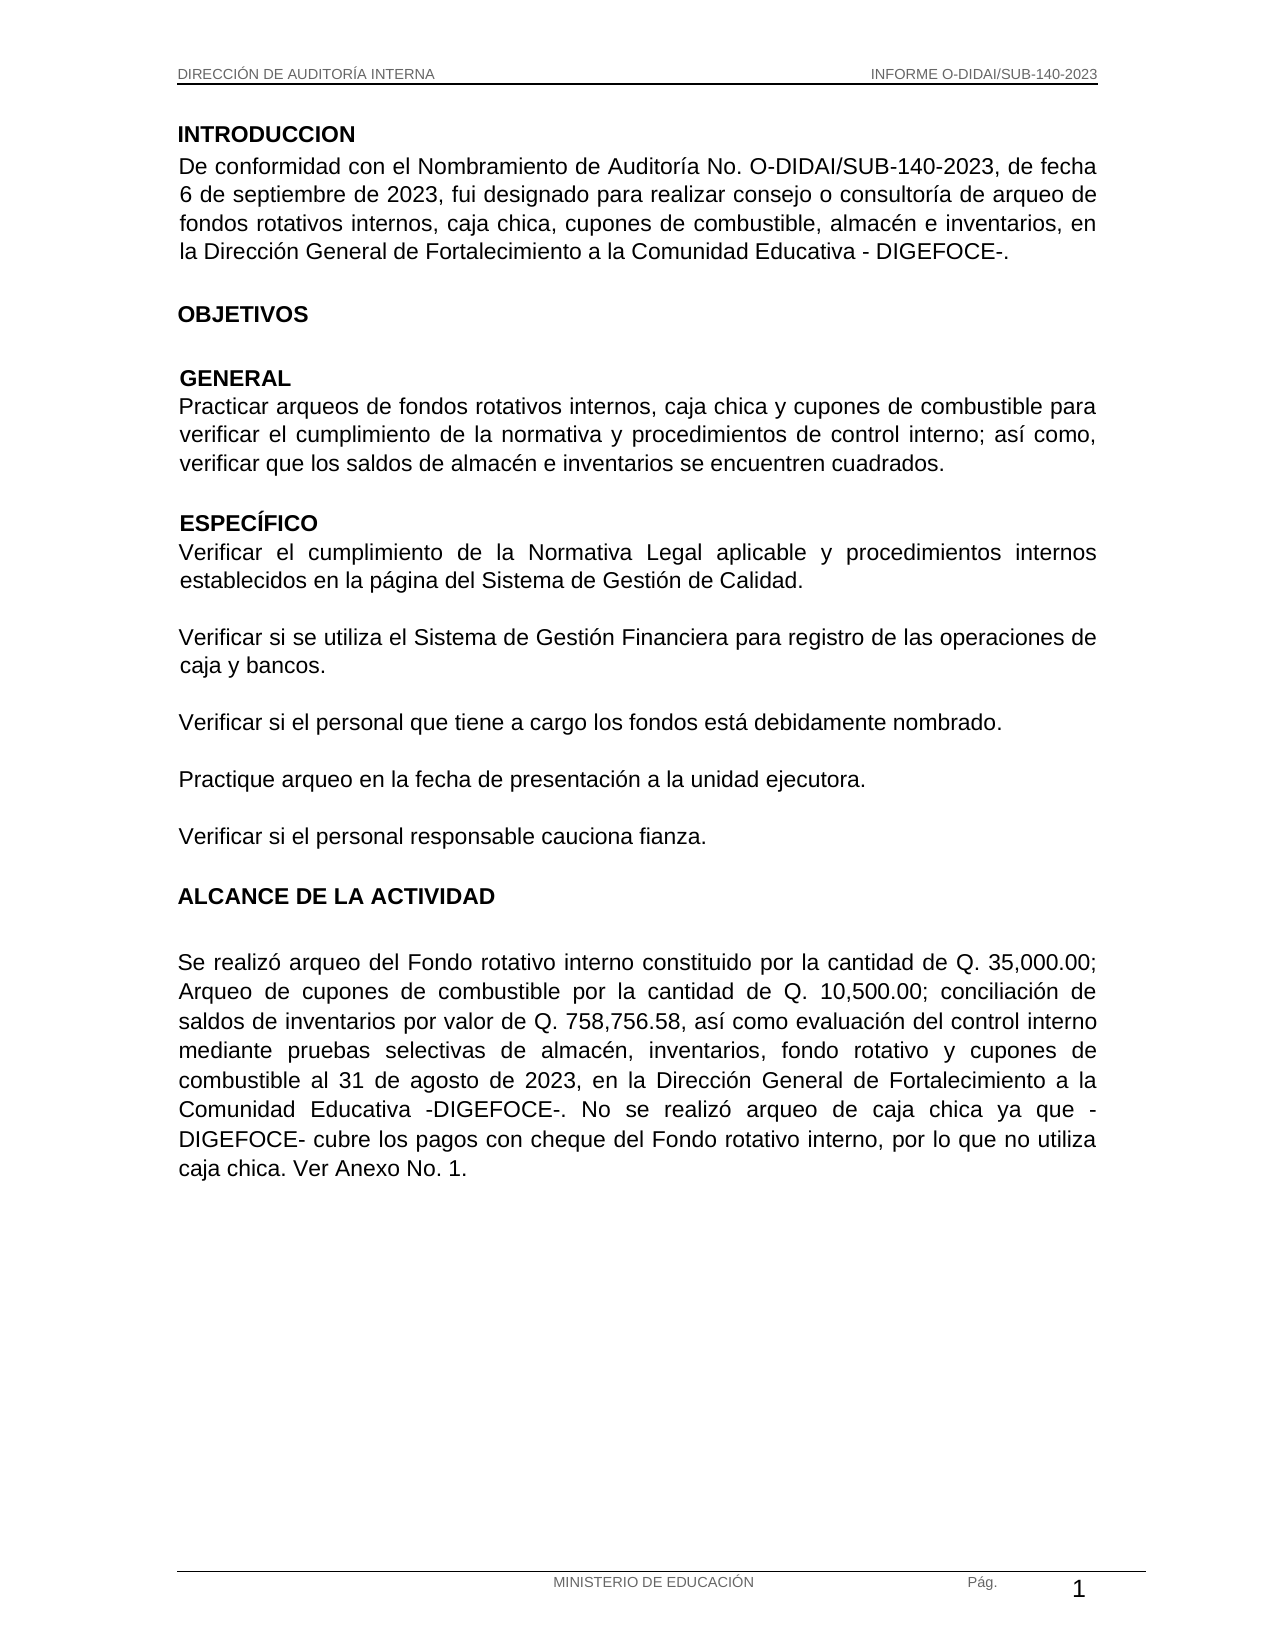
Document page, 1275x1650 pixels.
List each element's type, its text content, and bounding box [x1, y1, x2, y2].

text Verificar si se utiliza el Sistema de Gestión Financiera para registro de las operaciones de caja y bancos. [178, 624, 1097, 679]
text Verificar si el personal responsable cauciona fianza. [178, 823, 1097, 849]
text Se realizó arqueo del Fondo rotativo interno constituido por la cantidad de Q. 35,000.00; Arqueo de cupones de combustible por la cantidad de Q. 10,500.00; conciliación de saldos de inventarios por valor de Q. 758,756.58, así como evaluación del control interno mediante pruebas selectivas de almacén, inventarios, fondo rotativo y cupones de combustible al 31 de agosto de 2023, en la Dirección General de Fortalecimiento a la Comunidad Educativa -DIGEFOCE-. No se realizó arqueo de caja chica ya que -DIGEFOCE- cubre los pagos con cheque del Fondo rotativo interno, por lo que no utiliza caja chica. Ver Anexo No. 1. [177, 949, 1097, 1181]
subtitle INTRODUCCION [177, 121, 1097, 147]
text GENERAL [179, 364, 1097, 391]
text ESPECÍFICO [179, 510, 1097, 536]
text Verificar si el personal que tiene a cargo los fondos está debidamente nombrado. [178, 709, 1097, 736]
text Practicar arqueos de fondos rotativos internos, caja chica y cupones de combustible para verificar el cumplimiento de la normativa y procedimientos de control interno; así como, verificar que los saldos de almacén e inventarios se encuentren cuadrados. [178, 393, 1097, 476]
subtitle ALCANCE DE LA ACTIVIDAD [177, 883, 1097, 909]
text OBJETIVOS [177, 301, 1097, 327]
text Verificar el cumplimiento de la Normativa Legal aplicable y procedimientos internos establecidos en la página del Sistema de Gestión de Calidad. [178, 538, 1097, 593]
text De conformidad con el Nombramiento de Auditoría No. O-DIDAI/SUB-140-2023, de fecha 6 de septiembre de 2023, fui designado para realizar consejo o consultoría de arqueo de fondos rotativos internos, caja chica, cupones de combustible, almacén e inventarios, en la Dirección General de Fortalecimiento a la Comunidad Educativa - DIGEFOCE-. [178, 153, 1097, 264]
text Practique arqueo en la fecha de presentación a la unidad ejecutora. [178, 766, 1097, 792]
